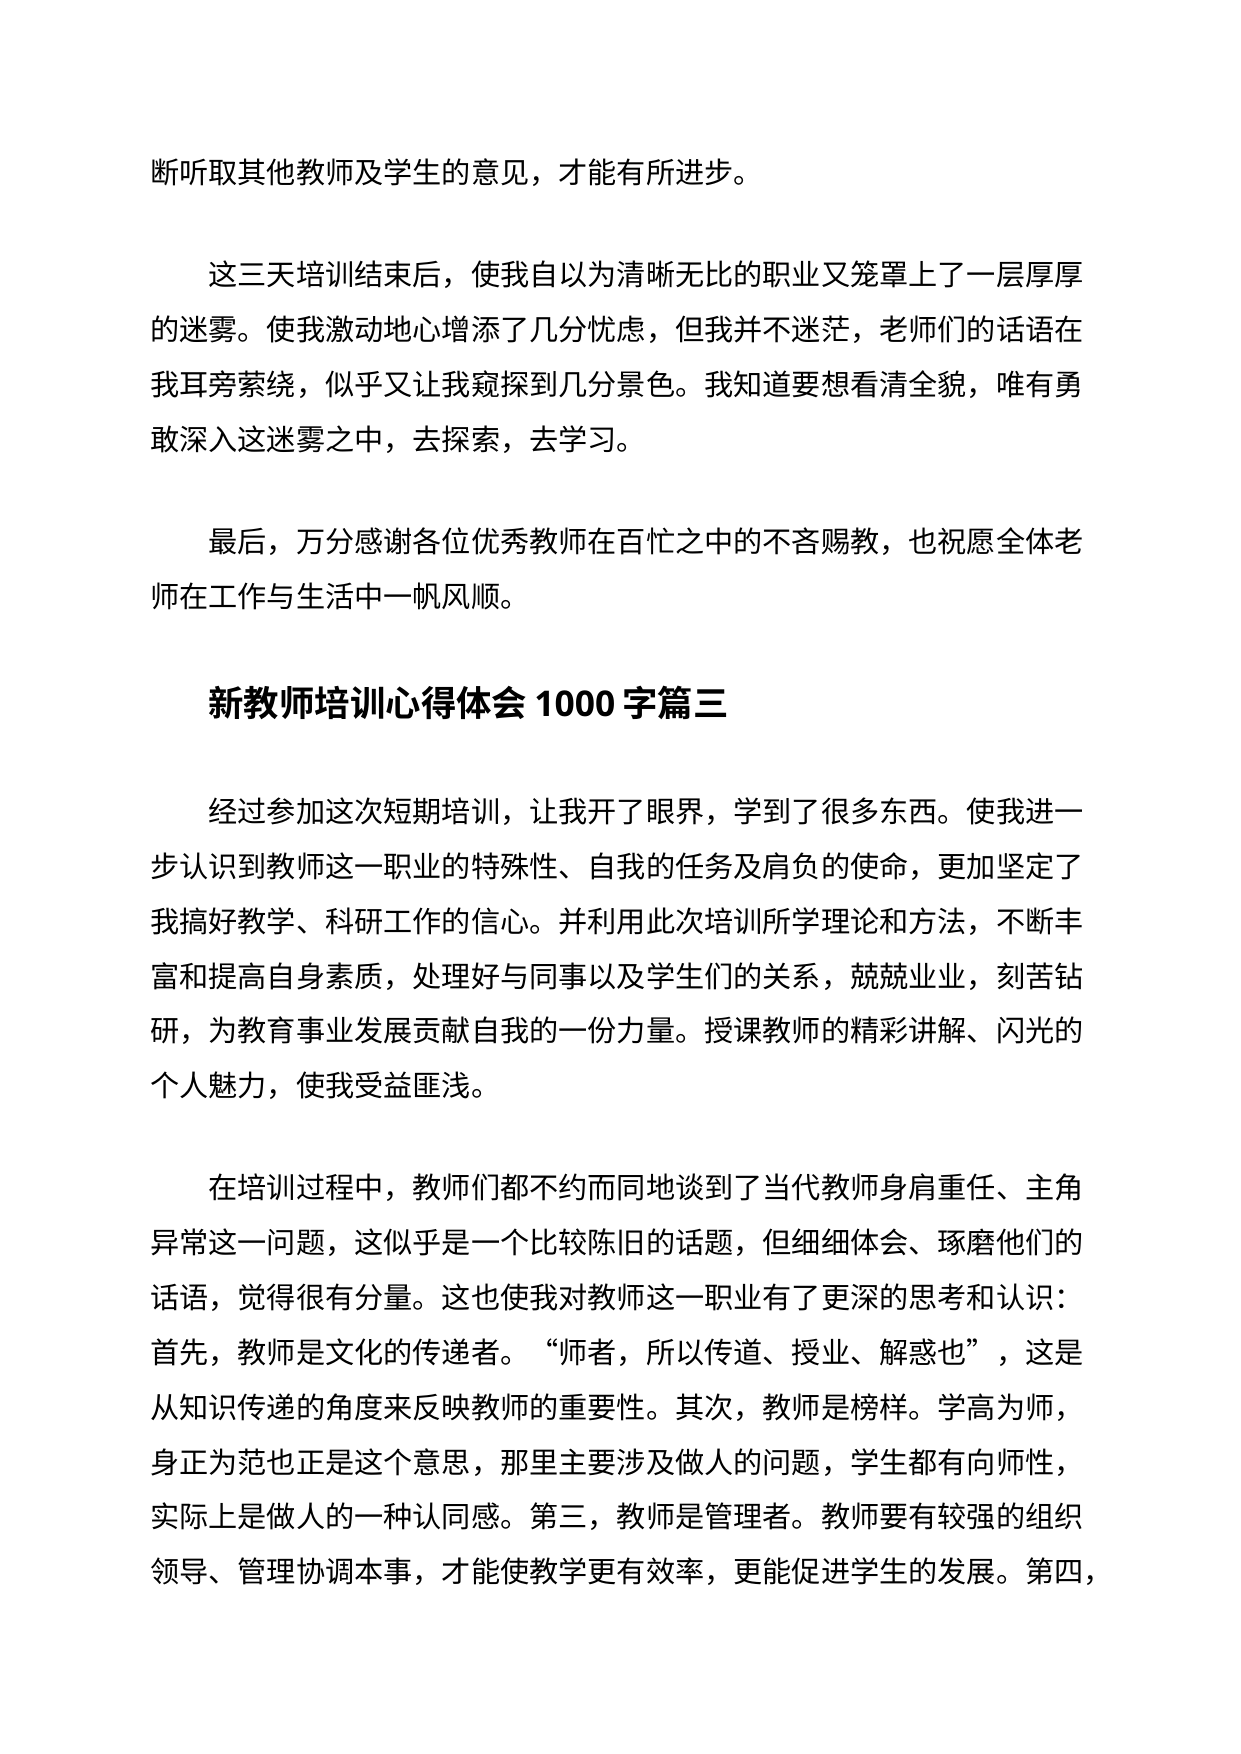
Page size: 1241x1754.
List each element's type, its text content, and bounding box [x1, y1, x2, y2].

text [150, 1165, 1090, 1591]
text 这三天培训结束后，使我自以为清晰无比的职业又笼罩上了一层厚厚的迷雾。使我激动地心增添了几分忧虑，但我并不迷茫，老师们的话语在我耳旁萦绕，似乎又让我窥探到几分景色。我知道要想看清全貌，唯有勇敢深入这迷雾之中，去探索，去学习。 [150, 252, 1090, 459]
text 新教师培训心得体会1000字篇三 [150, 675, 1090, 726]
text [150, 150, 1090, 192]
text 最后，万分感谢各位优秀教师在百忙之中的不吝赐教，也祝愿全体老师在工作与生活中一帆风顺。 [150, 518, 1090, 615]
text 经过参加这次短期培训，让我开了眼界，学到了很多东西。使我进一步认识到教师这一职业的特殊性、自我的任务及肩负的使命，更加坚定了我搞好教学、科研工作的信心。并利用此次培训所学理论和方法，不断丰富和提高自身素质，处理好与同事以及学生们的关系，兢兢业业，刻苦钻研，为教育事业发展贡献自我的一份力量。授课教师的精彩讲解、闪光的个人魅力，使我受益匪浅。 [150, 788, 1090, 1105]
